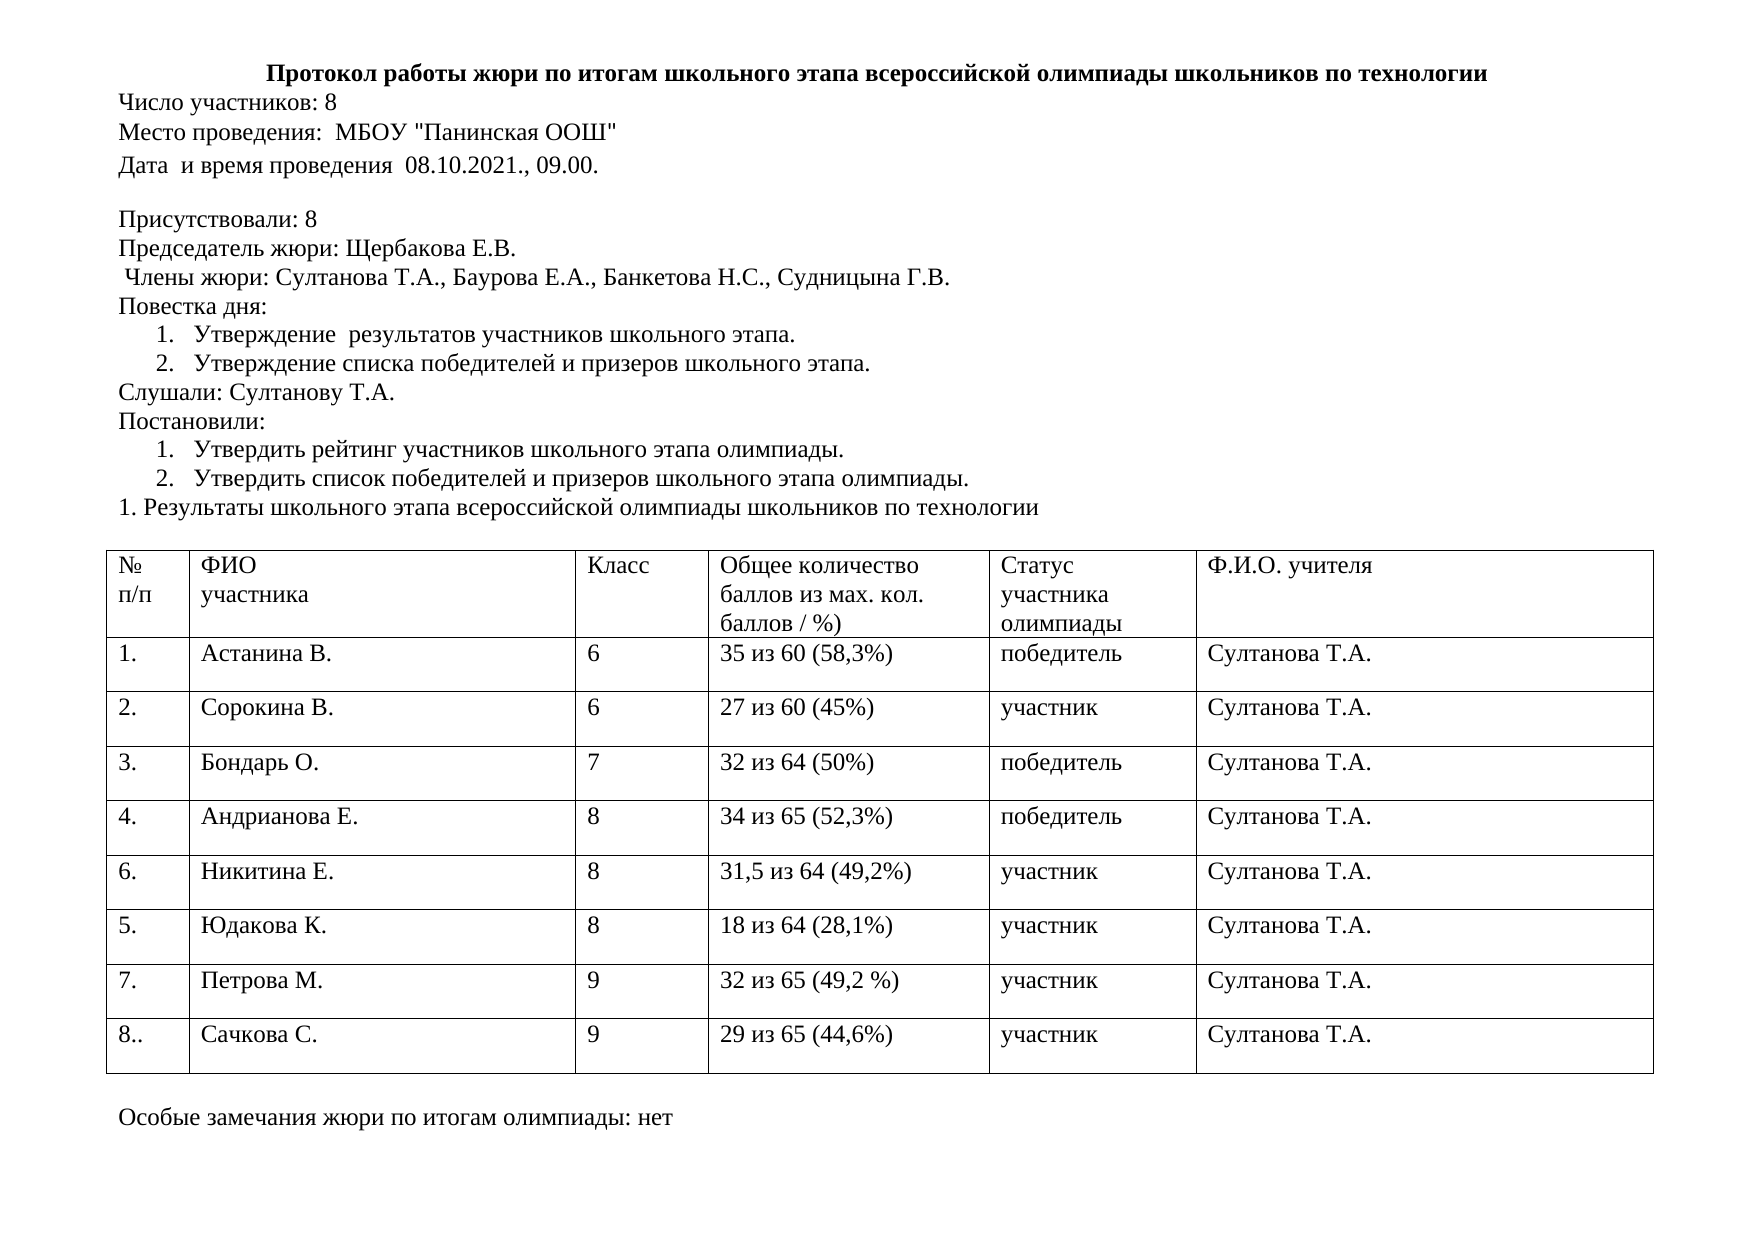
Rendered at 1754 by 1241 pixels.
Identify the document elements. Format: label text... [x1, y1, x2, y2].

table_cell 6 [576, 692, 708, 746]
text 1. Результаты школьного этапа всероссийской олимпиады школьников по технологии [118, 492, 1636, 521]
table_cell 8 [576, 856, 708, 909]
table_cell 32 из 64 (50%) [709, 747, 989, 800]
table_cell участник [990, 910, 1196, 964]
table_cell 8.. [107, 1019, 189, 1073]
text Председатель жюри: Щербакова Е.В. [118, 233, 1636, 262]
list Утвердить список победителей и призеров школьного этапа олимпиады. [156, 463, 1636, 492]
text Слушали: Султанову Т.А. [118, 377, 1636, 406]
table_cell Сорокина В. [190, 692, 575, 746]
table_cell Андрианова Е. [190, 801, 575, 855]
table_cell 8 [576, 801, 708, 855]
table_cell 2. [107, 692, 189, 746]
table_cell 6 [576, 638, 708, 691]
table_cell 35 из 60 (58,3%) [709, 638, 989, 691]
table_cell Бондарь О. [190, 747, 575, 800]
text Повестка дня: [118, 291, 1636, 319]
table_cell Астанина В. [190, 638, 575, 691]
table_cell 7. [107, 965, 189, 1018]
table_cell Султанова Т.А. [1197, 692, 1653, 746]
table_cell 1. [107, 638, 189, 691]
table_header Статус участника олимпиады [990, 551, 1196, 637]
table_cell Петрова М. [190, 965, 575, 1018]
table_cell Сачкова С. [190, 1019, 575, 1073]
table_cell победитель [990, 747, 1196, 800]
table_cell победитель [990, 801, 1196, 855]
table_cell Никитина Е. [190, 856, 575, 909]
table_cell 34 из 65 (52,3%) [709, 801, 989, 855]
table_cell Султанова Т.А. [1197, 910, 1653, 964]
table_header Ф.И.О. учителя [1197, 551, 1653, 637]
text Протокол работы жюри по итогам школьного этапа всероссийской олимпиады школьников по технологии [118, 58, 1636, 87]
table_cell 7 [576, 747, 708, 800]
list Утвердить рейтинг участников школьного этапа олимпиады. [156, 434, 1636, 463]
table_cell 5. [107, 910, 189, 964]
text Члены жюри: Султанова Т.А., Баурова Е.А., Банкетова Н.С., Судницына Г.В. [118, 262, 1636, 291]
table_cell участник [990, 965, 1196, 1018]
table_cell Султанова Т.А. [1197, 747, 1653, 800]
table_cell 8 [576, 910, 708, 964]
list Утверждение результатов участников школьного этапа. [156, 319, 1636, 348]
text Число участников: 8 [118, 87, 1636, 116]
table_header ФИО участника [190, 551, 575, 637]
table_cell участник [990, 856, 1196, 909]
table_cell Султанова Т.А. [1197, 1019, 1653, 1073]
table_cell 32 из 65 (49,2 %) [709, 965, 989, 1018]
table_cell 29 из 65 (44,6%) [709, 1019, 989, 1073]
table_header Класс [576, 551, 708, 637]
table_cell Юдакова К. [190, 910, 575, 964]
text Особые замечания жюри по итогам олимпиады: нет [118, 1102, 1636, 1131]
table_cell 3. [107, 747, 189, 800]
table_header Общее количество баллов из мах. кол. баллов / %) [709, 551, 989, 637]
table_cell 18 из 64 (28,1%) [709, 910, 989, 964]
list Утверждение списка победителей и призеров школьного этапа. [156, 348, 1636, 377]
table_cell Султанова Т.А. [1197, 856, 1653, 909]
table_cell Султанова Т.А. [1197, 638, 1653, 691]
table_cell 6. [107, 856, 189, 909]
table_cell 9 [576, 1019, 708, 1073]
table_cell 27 из 60 (45%) [709, 692, 989, 746]
table_cell победитель [990, 638, 1196, 691]
table_cell Султанова Т.А. [1197, 801, 1653, 855]
text Место проведения: МБОУ "Панинская ООШ" Дата и время проведения 08.10.2021., 09.00. [118, 116, 1636, 179]
table_cell 4. [107, 801, 189, 855]
table_cell 9 [576, 965, 708, 1018]
text Присутствовали: 8 [118, 204, 1636, 233]
text Постановили: [118, 406, 1636, 434]
table_cell 31,5 из 64 (49,2%) [709, 856, 989, 909]
table_header № п/п [107, 551, 189, 637]
table_cell участник [990, 692, 1196, 746]
table_cell участник [990, 1019, 1196, 1073]
table_cell Султанова Т.А. [1197, 965, 1653, 1018]
